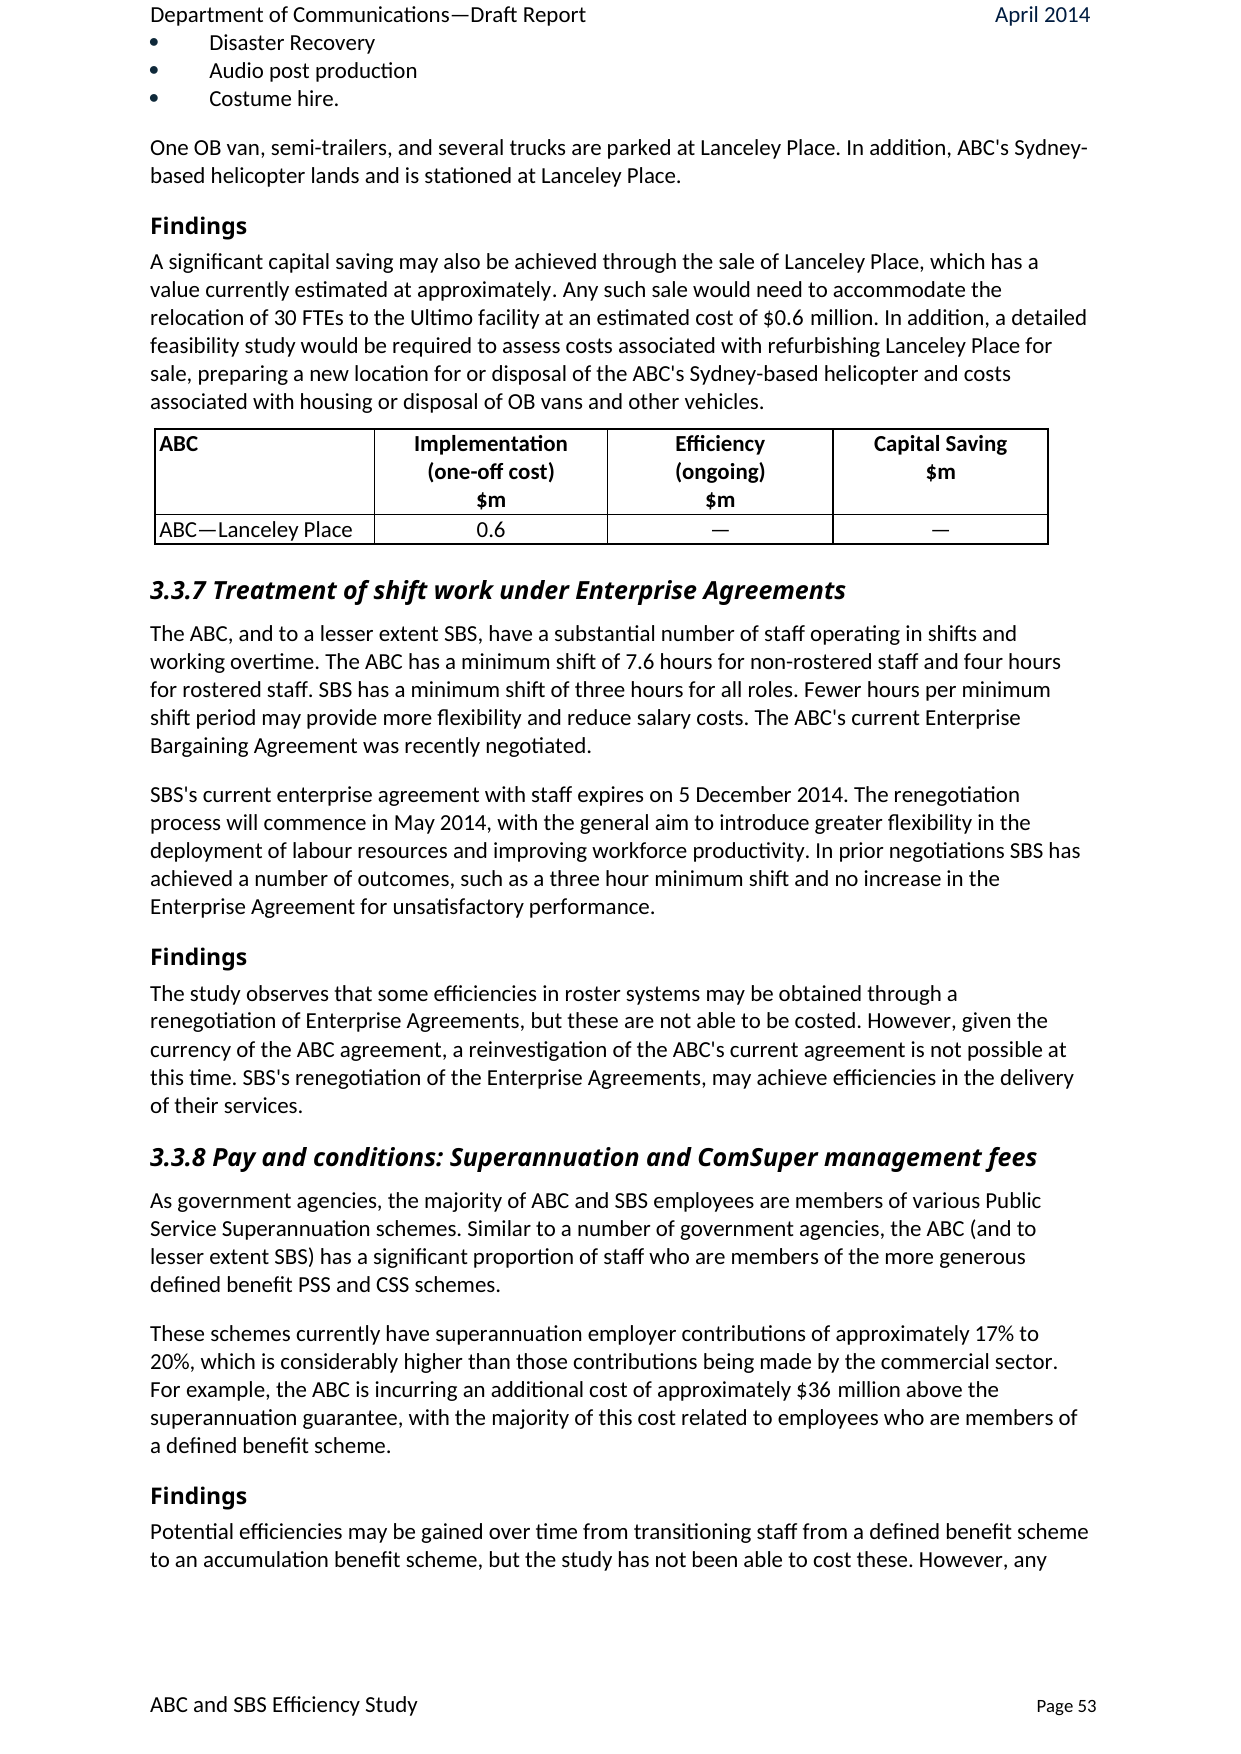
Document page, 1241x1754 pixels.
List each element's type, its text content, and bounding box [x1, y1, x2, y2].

text The study observes that some efficiencies in roster systems may be obtained through a renegotiation of Enterprise Agreements, but these are not able to be costed. However, given the currency of the ABC agreement, a reinvestigation of the ABC's current agreement is not possible at this time. SBS's renegotiation of the Enterprise Agreements, may achieve efficiencies in the delivery of their services. [150, 979, 1090, 1119]
text Audio post production [150, 56, 1090, 84]
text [150, 1517, 1090, 1573]
subtitle 3.3.8 Pay and conditions: Superannuation and ComSuper management fees [150, 1139, 1090, 1174]
table_cell — [834, 515, 1047, 543]
text Disaster Recovery [150, 28, 1090, 56]
subtitle 3.3.7 Treatment of shift work under Enterprise Agreements [150, 573, 1090, 607]
table_header Efficiency (ongoing) $m [608, 430, 832, 513]
text A significant capital saving may also be achieved through the sale of Lanceley Place, which has a value currently estimated at approximately. Any such sale would need to accommodate the relocation of 30 FTEs to the Ultimo facility at an estimated cost of $0.6 million. In addition, a detailed feasibility study would be required to assess costs associated with refurbishing Lanceley Place for sale, preparing a new location for or disposal of the ABC's Sydney-based helicopter and costs associated with housing or disposal of OB vans and other vehicles. [150, 247, 1090, 415]
text One OB van, semi-trailers, and several trucks are parked at Lanceley Place. In addition, ABC's Sydney-based helicopter lands and is stationed at Lanceley Place. [150, 133, 1090, 189]
table_cell 0.6 [375, 515, 607, 543]
table_cell ABC—Lanceley Place [156, 515, 374, 543]
text These schemes currently have superannuation employer contributions of approximately 17% to 20%, which is considerably higher than those contributions being made by the commercial sector. For example, the ABC is incurring an additional cost of approximately $36 million above the superannuation guarantee, with the majority of this cost related to employees who are members of a defined benefit scheme. [150, 1319, 1090, 1459]
table_cell — [608, 515, 832, 543]
text The ABC, and to a lesser extent SBS, have a substantial number of staff operating in shifts and working overtime. The ABC has a minimum shift of 7.6 hours for non-rostered staff and four hours for rostered staff. SBS has a minimum shift of three hours for all roles. Fewer hours per minimum shift period may provide more flexibility and reduce salary costs. The ABC's current Enterprise Bargaining Agreement was recently negotiated. [150, 619, 1090, 759]
text Costume hire. [150, 84, 1090, 112]
subtitle Findings [150, 210, 1090, 241]
text As government agencies, the majority of ABC and SBS employees are members of various Public Service Superannuation schemes. Similar to a number of government agencies, the ABC (and to lesser extent SBS) has a significant proportion of staff who are members of the more generous defined benefit PSS and CSS schemes. [150, 1186, 1090, 1298]
text SBS's current enterprise agreement with staff expires on 5 December 2014. The renegotiation process will commence in May 2014, with the general aim to introduce greater flexibility in the deployment of labour resources and improving workforce productivity. In prior negotiations SBS has achieved a number of outcomes, such as a three hour minimum shift and no increase in the Enterprise Agreement for unsatisfactory performance. [150, 780, 1090, 920]
table_header ABC [156, 430, 374, 513]
subtitle Findings [150, 941, 1090, 972]
subtitle Findings [150, 1480, 1090, 1511]
table_header Capital Saving $m [834, 430, 1047, 513]
table_header Implementation (one-off cost) $m [375, 430, 607, 513]
